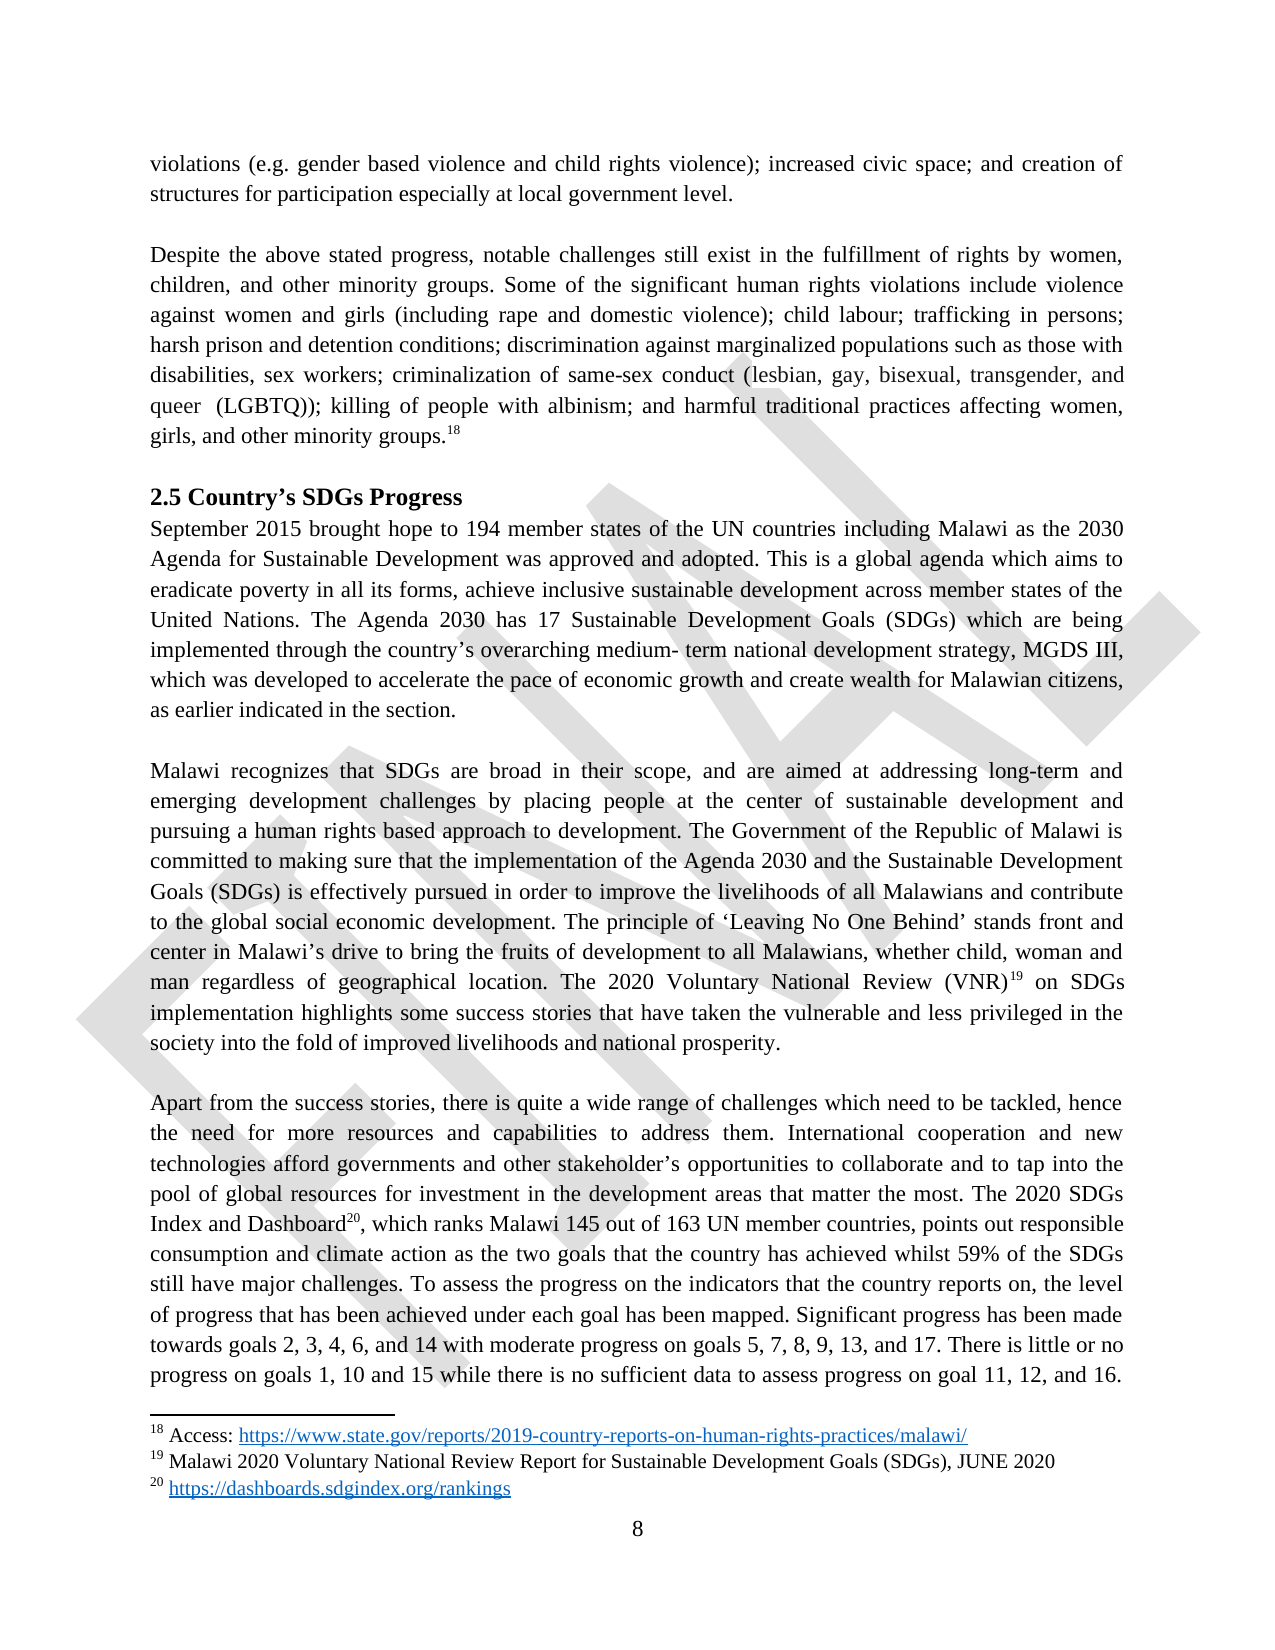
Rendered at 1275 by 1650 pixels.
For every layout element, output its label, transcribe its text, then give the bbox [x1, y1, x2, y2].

subtitle 2.5 Country’s SDGs Progress [150, 482, 1125, 511]
text September 2015 brought hope to 194 member states of the UN countries including Malawi as the 2030 Agenda for Sustainable Development was approved and adopted. This is a global agenda which aims to eradicate poverty in all its forms, achieve inclusive sustainable development across member states of the United Nations. The Agenda 2030 has 17 Sustainable Development Goals (SDGs) which are being implemented through the country’s overarching medium- term national development strategy, MGDS III, which was developed to accelerate the pace of economic growth and create wealth for Malawian citizens, as earlier indicated in the section. [150, 515, 1125, 723]
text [150, 150, 1125, 207]
text Malawi recognizes that SDGs are broad in their scope, and are aimed at addressing long-term and emerging development challenges by placing people at the center of sustainable development and pursuing a human rights based approach to development. The Government of the Republic of Malawi is committed to making sure that the implementation of the Agenda 2030 and the Sustainable Development Goals (SDGs) is effectively pursued in order to improve the livelihoods of all Malawians and contribute to the global social economic development. The principle of ‘Leaving No One Behind’ stands front and center in Malawi’s drive to bring the fruits of development to all Malawians, whether child, woman and man regardless of geographical location. The 2020 Voluntary National Review (VNR) on SDGs implementation highlights some success stories that have taken the vulnerable and less privileged in the society into the fold of improved livelihoods and national prosperity. [150, 757, 1125, 1055]
text Despite the above stated progress, notable challenges still exist in the fulfillment of rights by women, children, and other minority groups. Some of the significant human rights violations include violence against women and girls (including rape and domestic violence); child labour; trafficking in persons; harsh prison and detention conditions; discrimination against marginalized populations such as those with disabilities, sex workers; criminalization of same-sex conduct (lesbian, gay, bisexual, transgender, and queer (LGBTQ)); killing of people with albinism; and harmful traditional practices affecting women, girls, and other minority groups. [150, 241, 1125, 448]
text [150, 1089, 1125, 1387]
